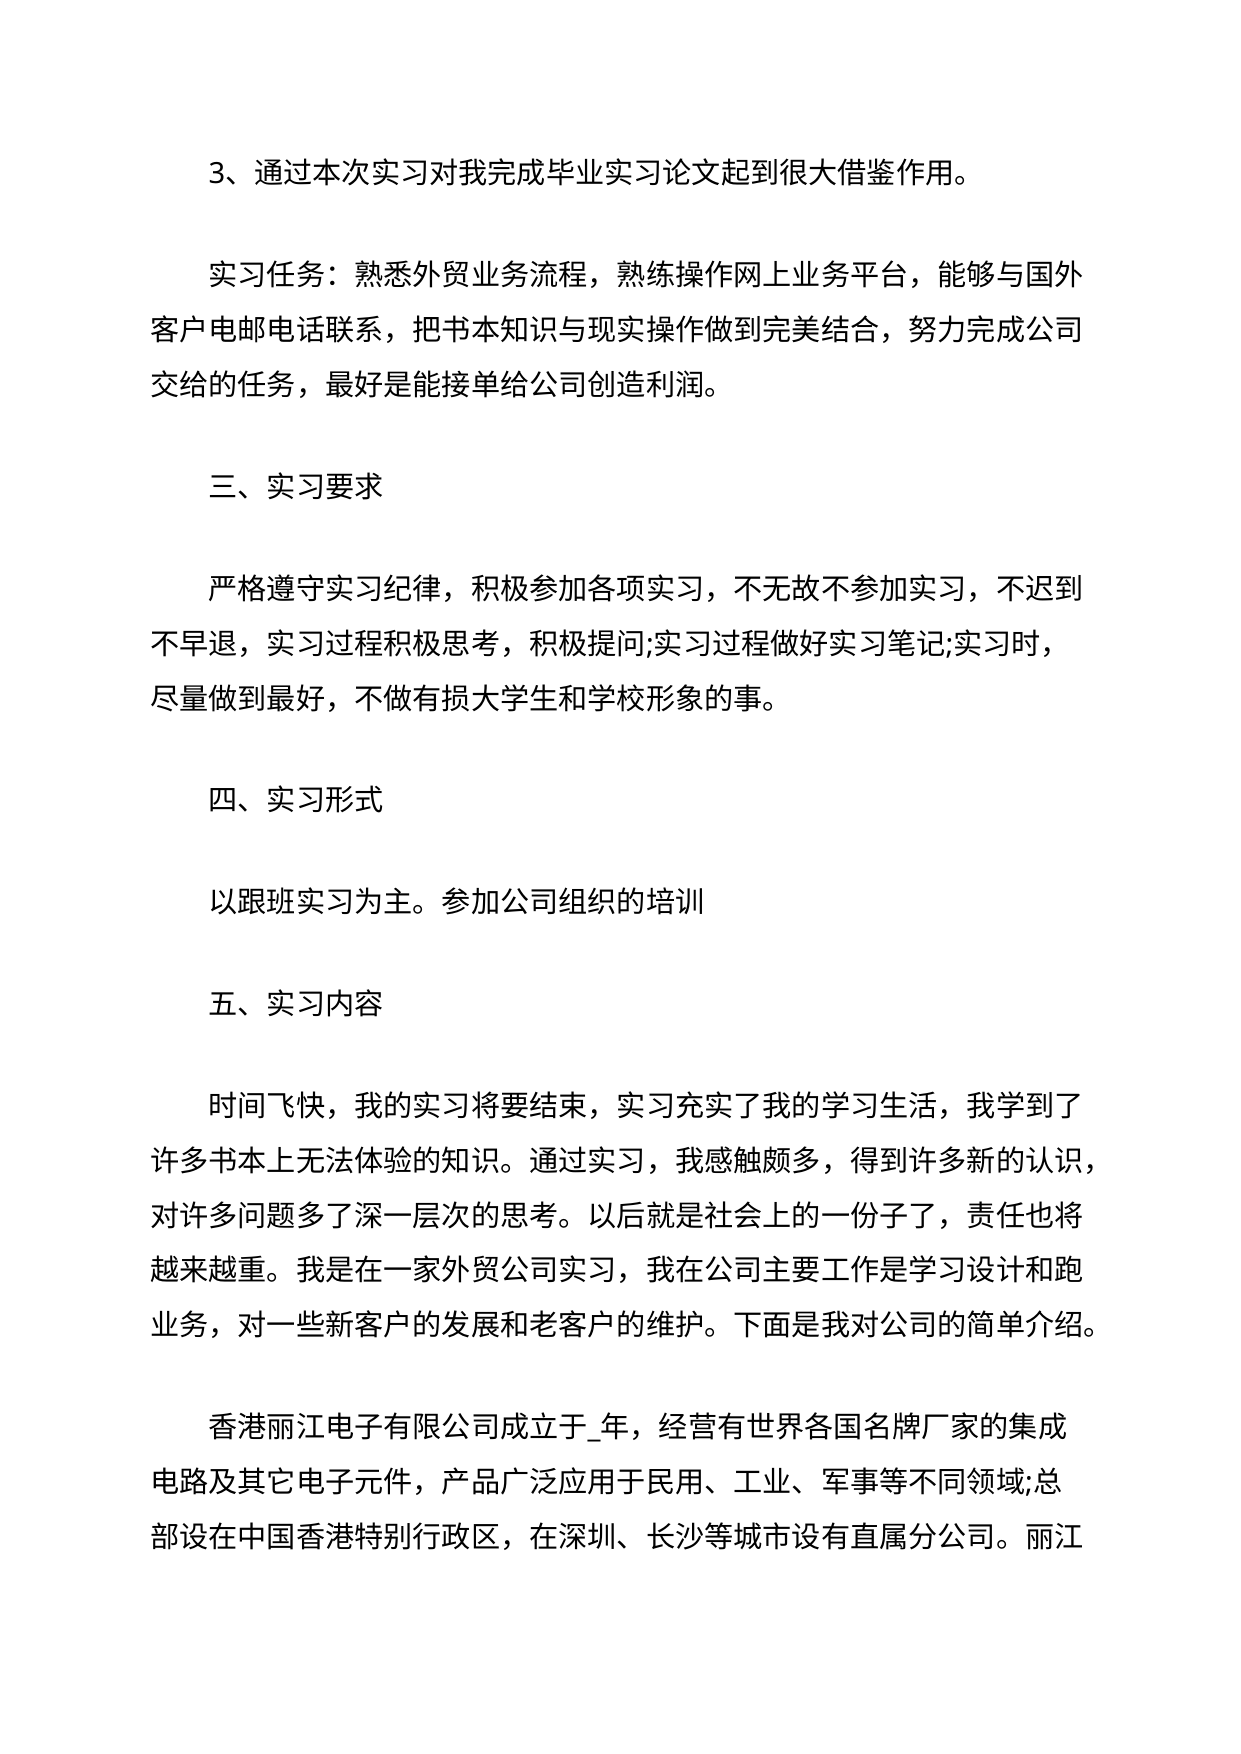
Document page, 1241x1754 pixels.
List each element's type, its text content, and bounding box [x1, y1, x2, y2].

text 3、通过本次实习对我完成毕业实习论文起到很大借鉴作用。 [150, 150, 1090, 192]
text 四、实习形式 [150, 777, 1090, 819]
text 五、实习内容 [150, 981, 1090, 1023]
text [150, 1404, 1090, 1556]
text 以跟班实习为主。参加公司组织的培训 [150, 879, 1090, 921]
text 时间飞快，我的实习将要结束，实习充实了我的学习生活，我学到了许多书本上无法体验的知识。通过实习，我感触颇多，得到许多新的认识，对许多问题多了深一层次的思考。以后就是社会上的一份子了，责任也将越来越重。我是在一家外贸公司实习，我在公司主要工作是学习设计和跑业务，对一些新客户的发展和老客户的维护。下面是我对公司的简单介绍。 [150, 1082, 1090, 1344]
text 三、实习要求 [150, 463, 1090, 506]
text 严格遵守实习纪律，积极参加各项实习，不无故不参加实习，不迟到不早退，实习过程积极思考，积极提问;实习过程做好实习笔记;实习时，尽量做到最好，不做有损大学生和学校形象的事。 [150, 565, 1090, 717]
text 实习任务：熟悉外贸业务流程，熟练操作网上业务平台，能够与国外客户电邮电话联系，把书本知识与现实操作做到完美结合，努力完成公司交给的任务，最好是能接单给公司创造利润。 [150, 252, 1090, 404]
